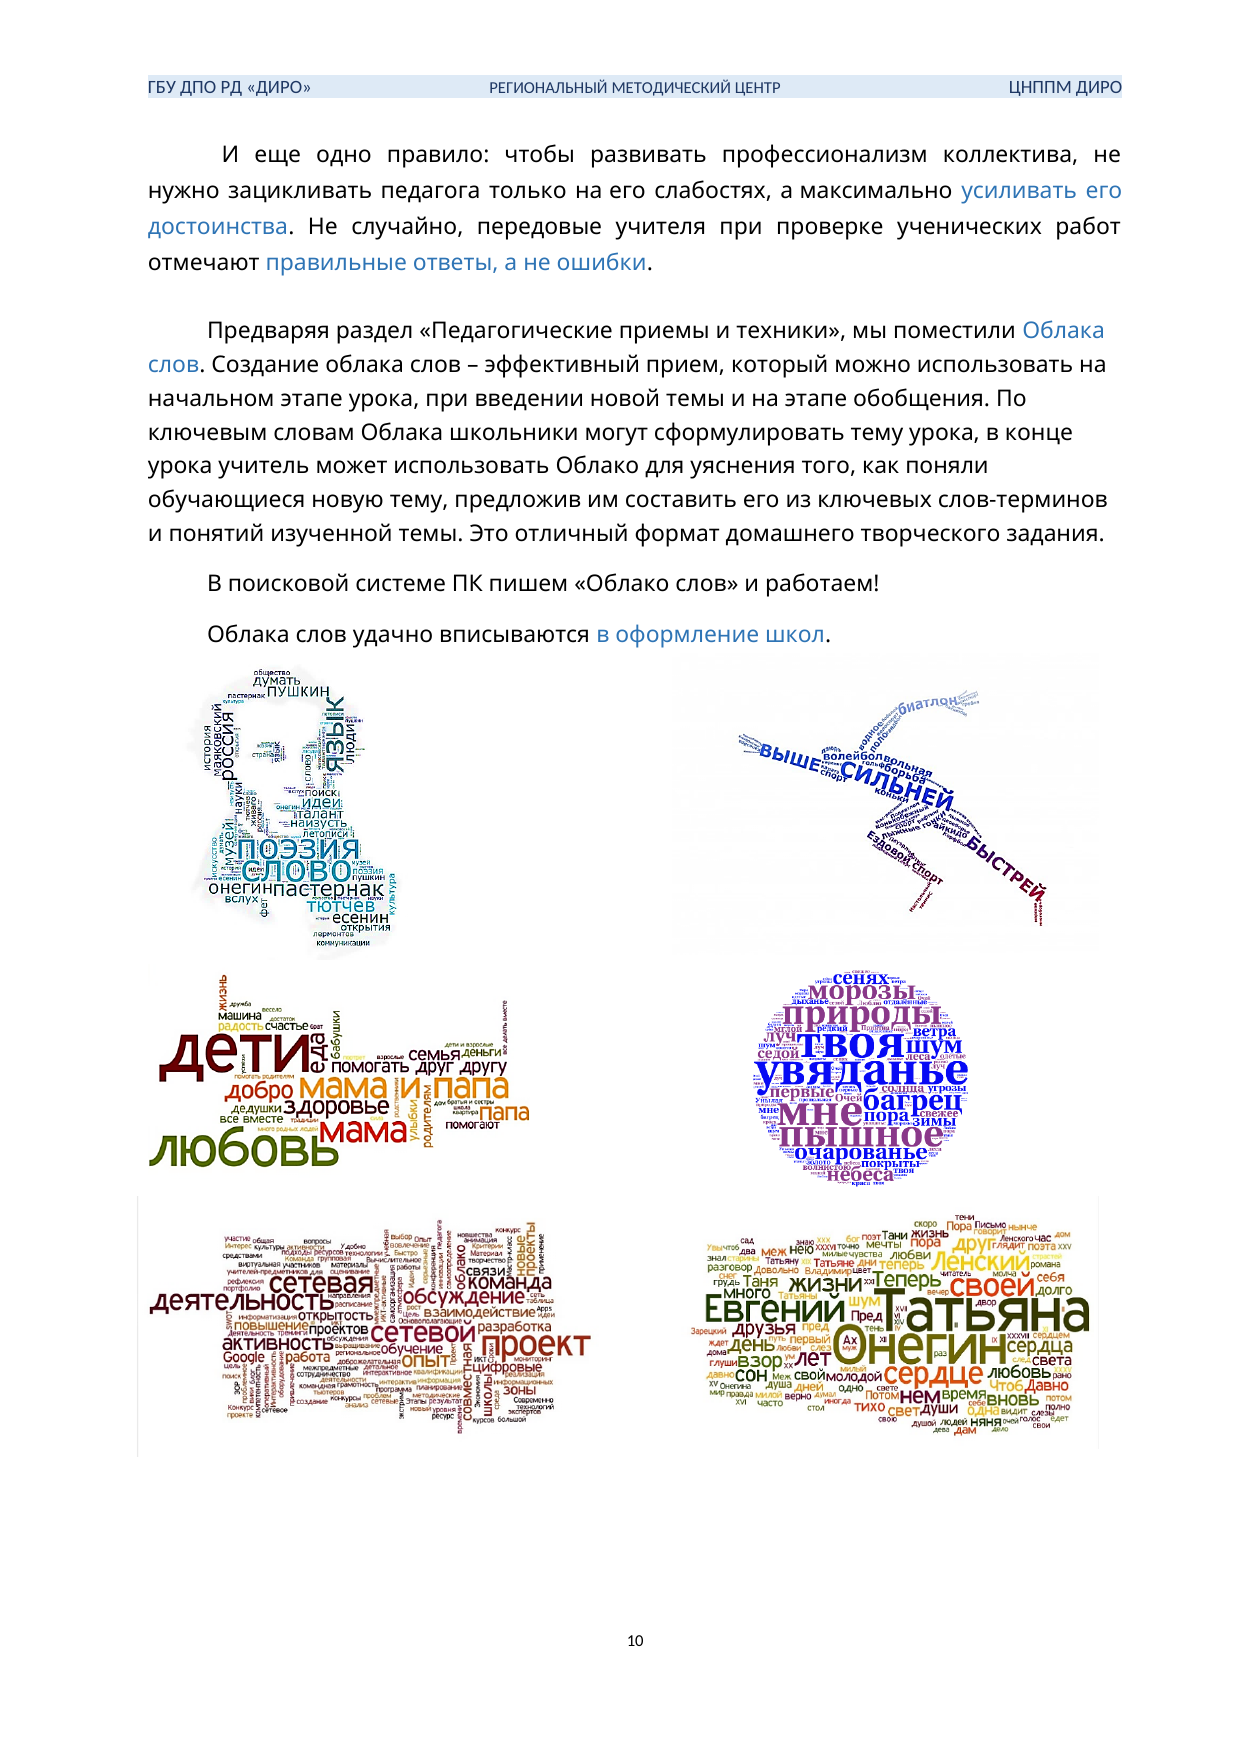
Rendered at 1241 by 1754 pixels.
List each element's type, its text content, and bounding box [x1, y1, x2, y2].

picture [147, 964, 530, 1179]
picture [742, 964, 980, 1193]
text Облака слов удачно вписываются в оформление школ. [148, 618, 1122, 649]
table_header [136, 654, 623, 964]
table_cell [136, 1197, 623, 1461]
text Предваряя раздел «Педагогические приемы и техники», мы поместили Облака слов. Создание облака слов – эффективный прием, который можно использовать на начальном этапе урока, при введении новой темы и на этапе обобщения. По ключевым словам Облака школьники могут сформулировать тему урока, в конце урока учитель может использовать Облако для уяснения того, как поняли обучающиеся новую тему, предложив им составить его из ключевых слов-терминов и понятий изученной темы. Это отличный формат домашнего творческого задания. [148, 314, 1122, 548]
text В поисковой системе ПК пишем «Облако слов» и работаем! [148, 567, 1122, 599]
table_cell [623, 964, 1110, 1197]
table_header [623, 654, 1110, 964]
picture [681, 1196, 1099, 1449]
table_cell [623, 1197, 1110, 1461]
picture [672, 653, 1099, 955]
table_cell [136, 964, 623, 1197]
text И еще одно правило: чтобы развивать профессионализм коллектива, не нужно зацикливать педагога только на его слабостях, а максимально усиливать его достоинства. Не случайно, передовые учителя при проверке ученических работ отмечают правильные ответы, а не ошибки. [148, 138, 1122, 277]
picture [147, 653, 454, 960]
picture [136, 1196, 601, 1457]
